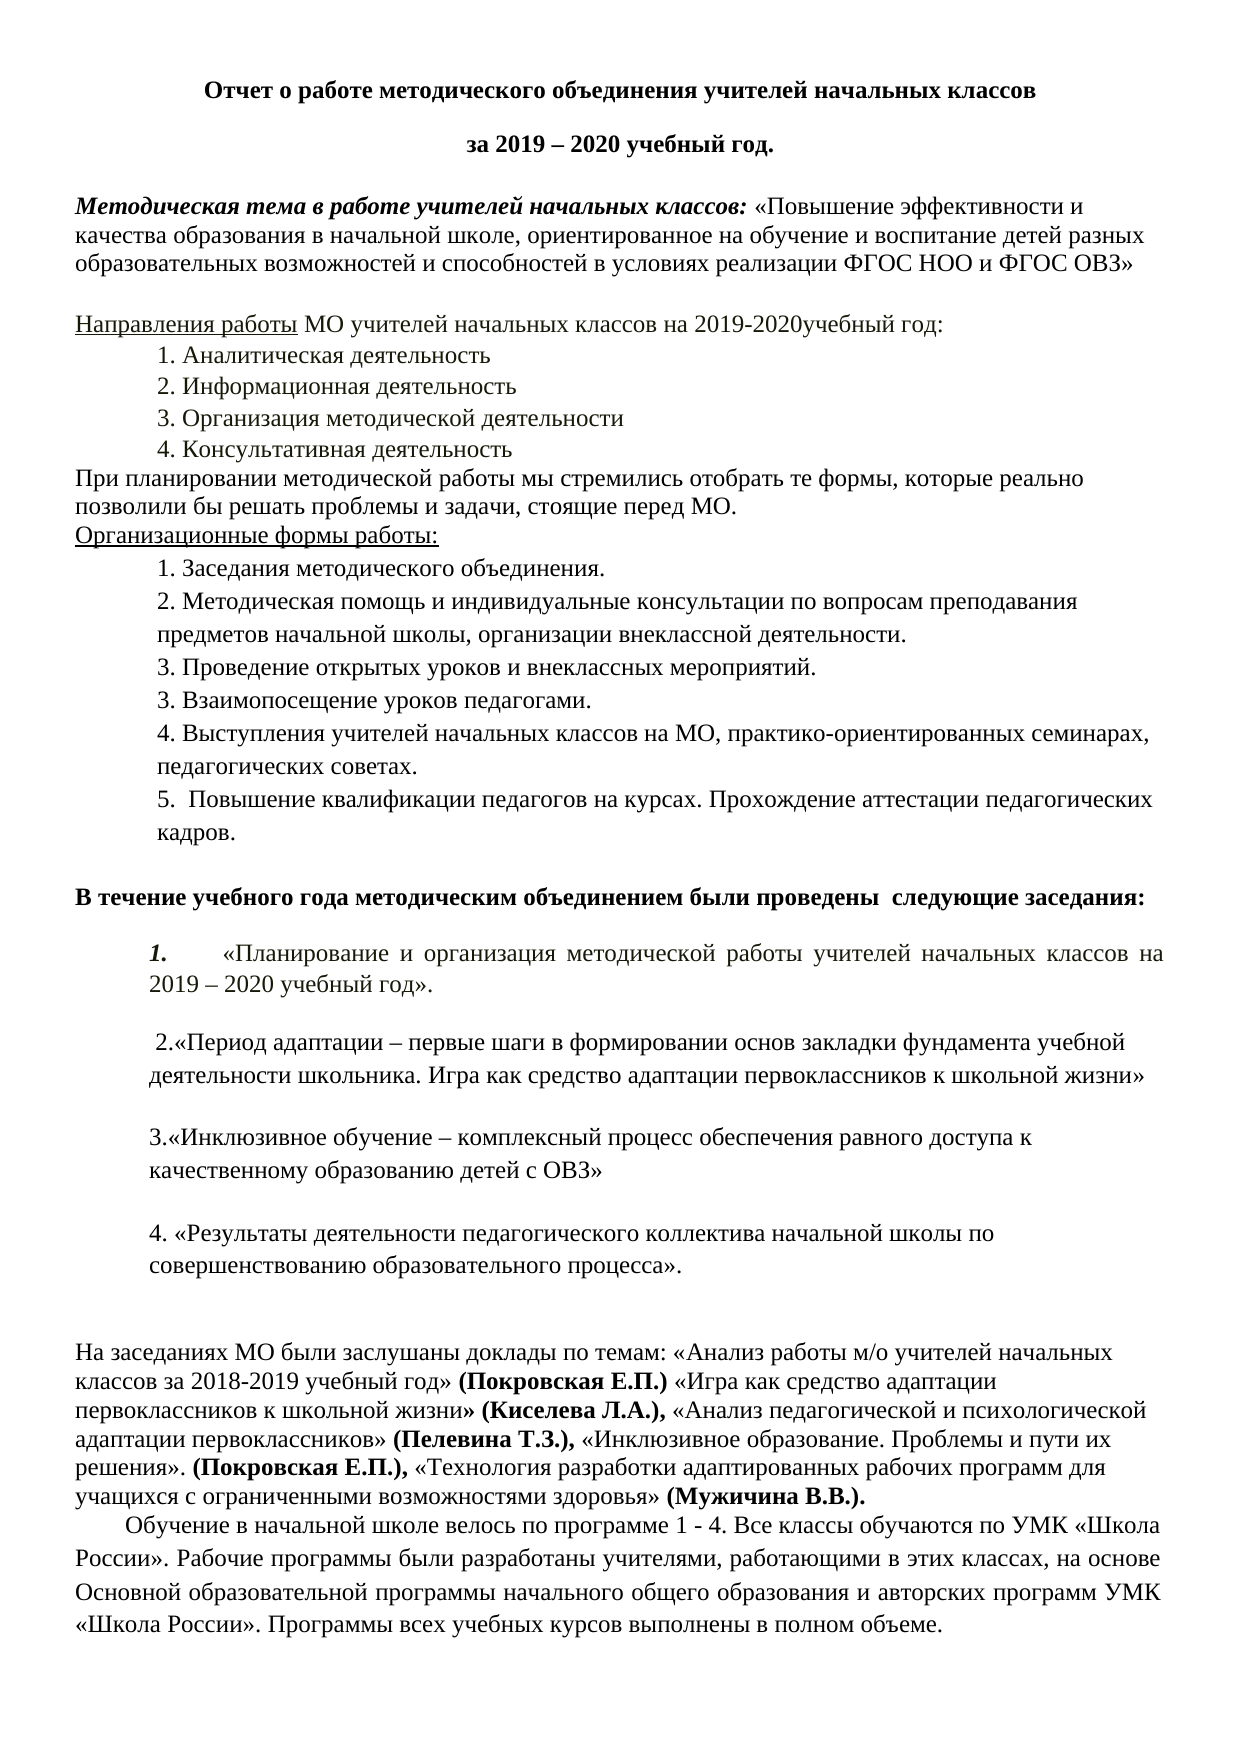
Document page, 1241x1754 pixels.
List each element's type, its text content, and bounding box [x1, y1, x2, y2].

text 1. Аналитическая деятельность [157, 338, 1165, 369]
text 2. Информационная деятельность [119, 369, 1165, 400]
text Организационные формы работы: [75, 520, 1165, 549]
list 3. Взаимопосещение уроков педагогами. [157, 685, 1165, 714]
text Обучение в начальной школе велось по программе 1 - 4. Все классы обучаются по УМК «Школа России». Рабочие программы были разработаны учителями, работающими в этих классах, на основе Основной образовательной программы начального общего образования и авторских программ УМК «Школа России». Программы всех учебных курсов выполнены в полном объеме. [75, 1511, 1162, 1638]
list 3. Проведение открытых уроков и внеклассных мероприятий. [157, 652, 1165, 681]
text На заседаниях МО были заслушаны доклады по темам: «Анализ работы м/о учителей начальных классов за 2018-2019 учебный год» (Покровская Е.П.) «Игра как средство адаптации первоклассников к школьной жизни» (Киселева Л.А.), «Анализ педагогической и психологической адаптации первоклассников» (Пелевина Т.З.), «Инклюзивное образование. Проблемы и пути их решения». (Покровская Е.П.), «Технология разработки адаптированных рабочих программ для учащихся с ограниченными возможностями здоровья» (Мужичина В.В.). [75, 1337, 1165, 1510]
list 1. Заседания методического объединения. [157, 553, 1165, 582]
list 5. Повышение квалификации педагогов на курсах. Прохождение аттестации педагогических кадров. [157, 784, 1165, 846]
text 2.«Период адаптации – первые шаги в формировании основ закладки фундамента учебной деятельности школьника. Игра как средство адаптации первоклассников к школьной жизни» [149, 1027, 1165, 1089]
text за 2019 – 2020 учебный год. [75, 129, 1165, 158]
list 2. Методическая помощь и индивидуальные консультации по вопросам преподавания предметов начальной школы, организации внеклассной деятельности. [157, 586, 1165, 648]
list «Планирование и организация методической работы учителей начальных классов на 2019 – 2020 учебный год». [149, 936, 1165, 998]
text 3.«Инклюзивное обучение – комплексный процесс обеспечения равного доступа к качественному образованию детей с ОВЗ» [149, 1122, 1165, 1184]
text Методическая тема в работе учителей начальных классов: «Повышение эффективности и качества образования в начальной школе, ориентированное на обучение и воспитание детей разных образовательных возможностей и способностей в условиях реализации ФГОС НОО и ФГОС ОВЗ» [75, 191, 1165, 277]
text Направления работы МО учителей начальных классов на 2019-2020учебный год: [75, 306, 1165, 338]
list 4. Выступления учителей начальных классов на МО, практико-ориентированных семинарах, педагогических советах. [157, 718, 1165, 780]
text 4. Консультативная деятельность [157, 431, 1165, 463]
text При планировании методической работы мы стремились отобрать те формы, которые реально позволили бы решать проблемы и задачи, стоящие перед МО. [75, 463, 1165, 520]
text Отчет о работе методического объединения учителей начальных классов [75, 75, 1165, 104]
list 4. «Результаты деятельности педагогического коллектива начальной школы по совершенствованию образовательного процесса». [149, 1218, 1165, 1279]
text В течение учебного года методическим объединением были проведены следующие заседания: [75, 882, 1165, 910]
text 3. Организация методической деятельности [157, 400, 1165, 431]
